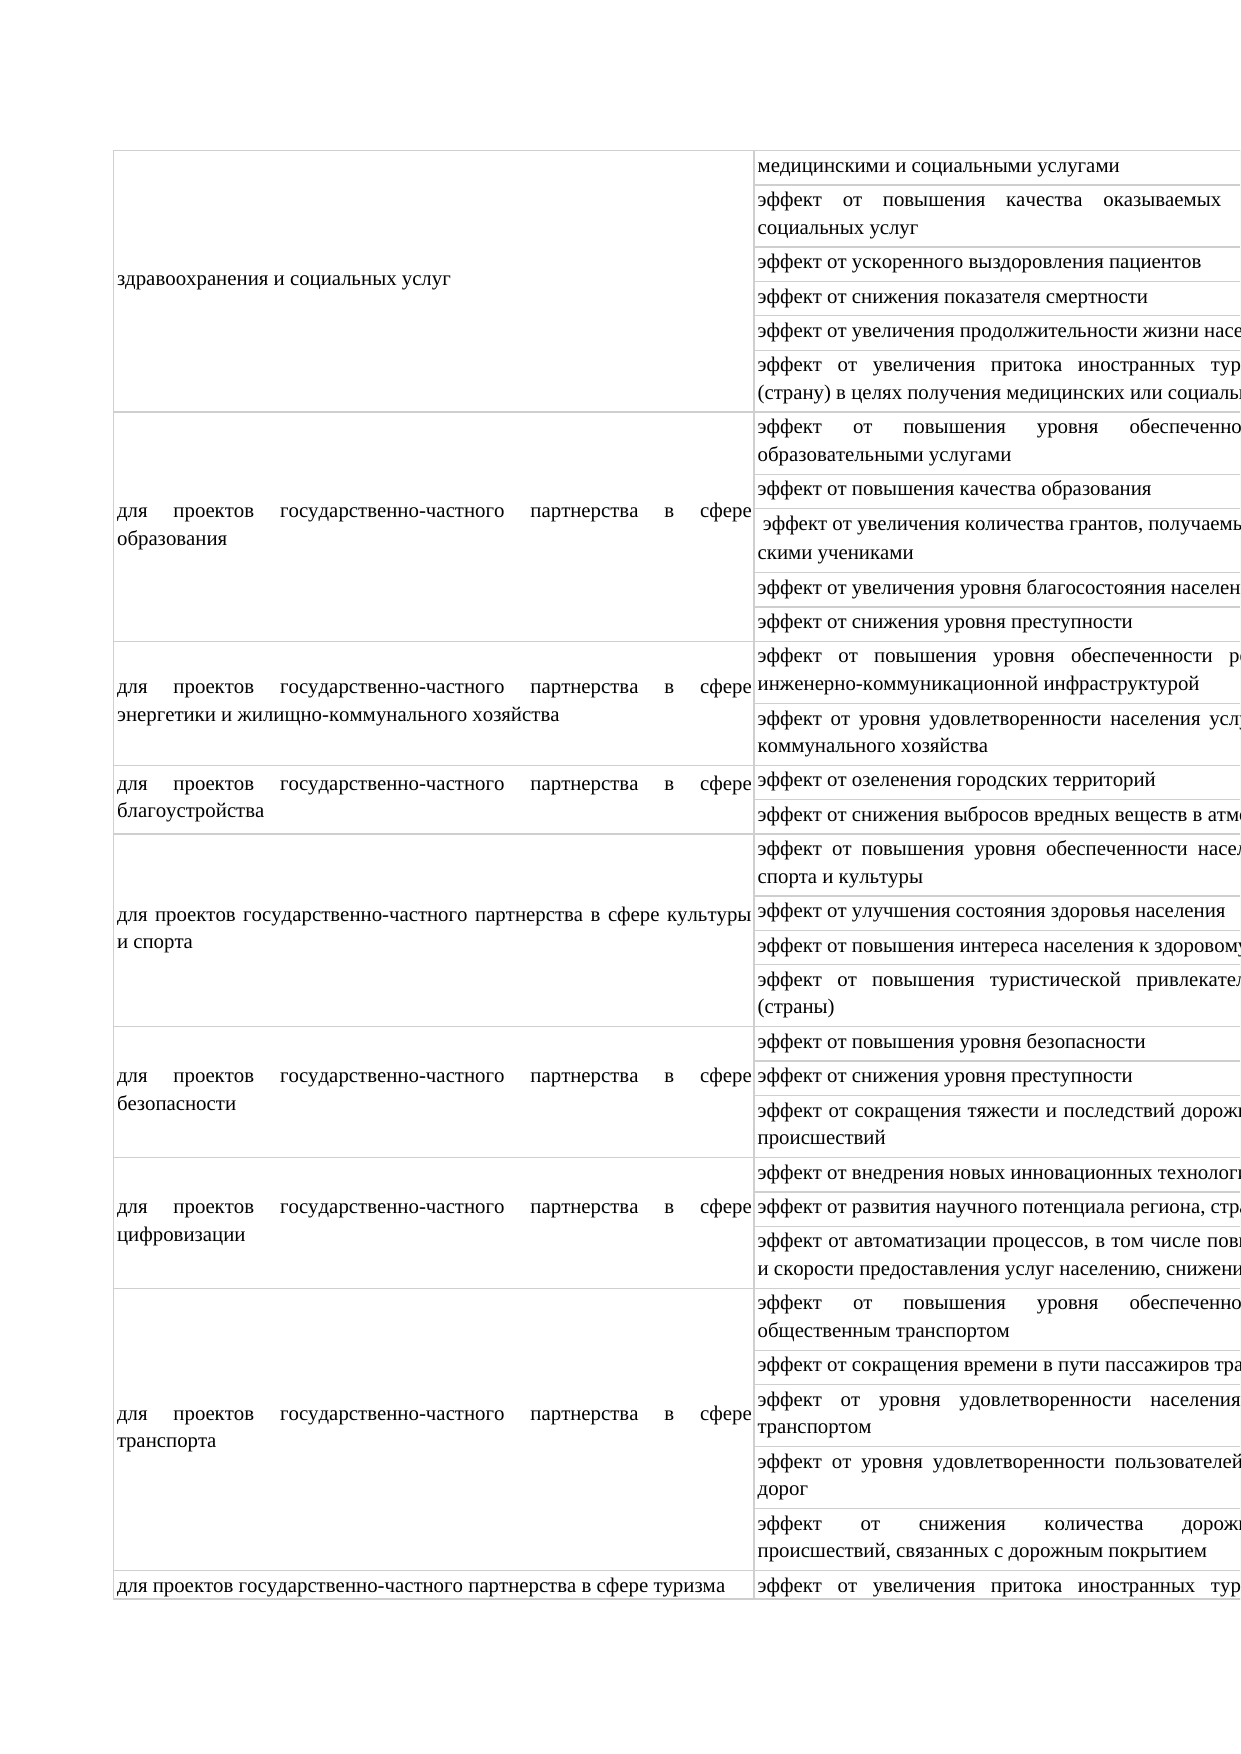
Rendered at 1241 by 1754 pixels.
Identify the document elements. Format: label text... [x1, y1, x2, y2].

table_cell эффект от снижения показателя смертности [755, 282, 1240, 315]
table_cell эффект от снижения выбросов вредных веществ в атмосферу [755, 800, 1240, 833]
table_cell эффект от повышения интереса населения к здоровому образу жизни [755, 931, 1240, 964]
table_cell эффект от повышения уровня обеспеченности населения объектами спорта и культуры [755, 835, 1240, 895]
table_cell эффект от улучшения состояния здоровья населения [755, 897, 1240, 930]
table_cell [755, 151, 1240, 184]
table_cell эффект от уровня удовлетворенности пользователей автомобильных дорог [755, 1447, 1240, 1508]
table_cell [114, 1571, 753, 1598]
table_cell эффект от увеличения уровня благосостояния населения [755, 573, 1240, 606]
table_cell эффект от внедрения новых инновационных технологий [755, 1158, 1240, 1191]
table_cell эффект от автоматизации процессов, в том числе повышения качества и скорости предоставления услуг населению, снижению коррупции [755, 1227, 1240, 1287]
table_cell эффект от увеличения количества грантов, получаемых скими учениками [755, 509, 1240, 572]
table_cell для проектов государственно-частного партнерства в сфере энергетики и жилищно-коммунального хозяйства [114, 642, 753, 764]
table_cell для проектов государственно-частного партнерства в сфере безопасности [114, 1027, 753, 1157]
table_cell эффект от снижения уровня преступности [755, 1062, 1240, 1095]
table_cell эффект от снижения количества дорожно-транспортных происшествий, связанных с дорожным покрытием [755, 1509, 1240, 1570]
table_cell эффект от развития научного потенциала региона, страны [755, 1193, 1240, 1226]
table_cell эффект от повышения туристической привлекательности региона (страны) [755, 965, 1240, 1026]
table_cell эффект от повышения уровня безопасности [755, 1027, 1240, 1060]
table_cell эффект от уровня удовлетворенности населения общественным транспортом [755, 1385, 1240, 1446]
table_cell эффект от озеленения городских территорий [755, 766, 1240, 799]
table_cell эффект от ускоренного выздоровления пациентов [755, 248, 1240, 281]
table_cell эффект от повышения уровня обеспеченности населения образовательными услугами [755, 413, 1240, 473]
table_cell для проектов государственно-частного партнерства в сфере транспорта [114, 1289, 753, 1570]
table_cell эффект от повышения уровня обеспеченности региона (страны) инженерно-коммуникационной инфраструктурой [755, 642, 1240, 703]
table_cell для проектов государственно-частного партнерства в сфере цифровизации [114, 1158, 753, 1287]
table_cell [114, 151, 753, 411]
table_cell эффект от повышения уровня обеспеченности населения общественным транспортом [755, 1289, 1240, 1349]
table_cell для проектов государственно-частного партнерства в сфере образования [114, 413, 753, 641]
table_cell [755, 1571, 1240, 1598]
table_cell для проектов государственно-частного партнерства в сфере благоустройства [114, 766, 753, 833]
table_cell эффект от сокращения времени в пути пассажиров транспорта [755, 1351, 1240, 1384]
table_cell эффект от уровня удовлетворенности населения услугами жилищно-коммунального хозяйства [755, 704, 1240, 764]
table_cell для проектов государственно-частного партнерства в сфере культуры и спорта [114, 835, 753, 1026]
table_cell эффект от повышения качества оказываемых медицинских и социальных услуг [755, 186, 1240, 246]
table_cell эффект от повышения качества образования [755, 475, 1240, 508]
table_cell эффект от увеличения притока иностранных туристов в регион (страну) в целях получения медицинских или социальных услуг [755, 351, 1240, 411]
table_cell эффект от увеличения продолжительности жизни населения [755, 316, 1240, 349]
table_cell эффект от сокращения тяжести и последствий дорожно-транспортных происшествий [755, 1096, 1240, 1157]
table_cell эффект от снижения уровня преступности [755, 608, 1240, 641]
